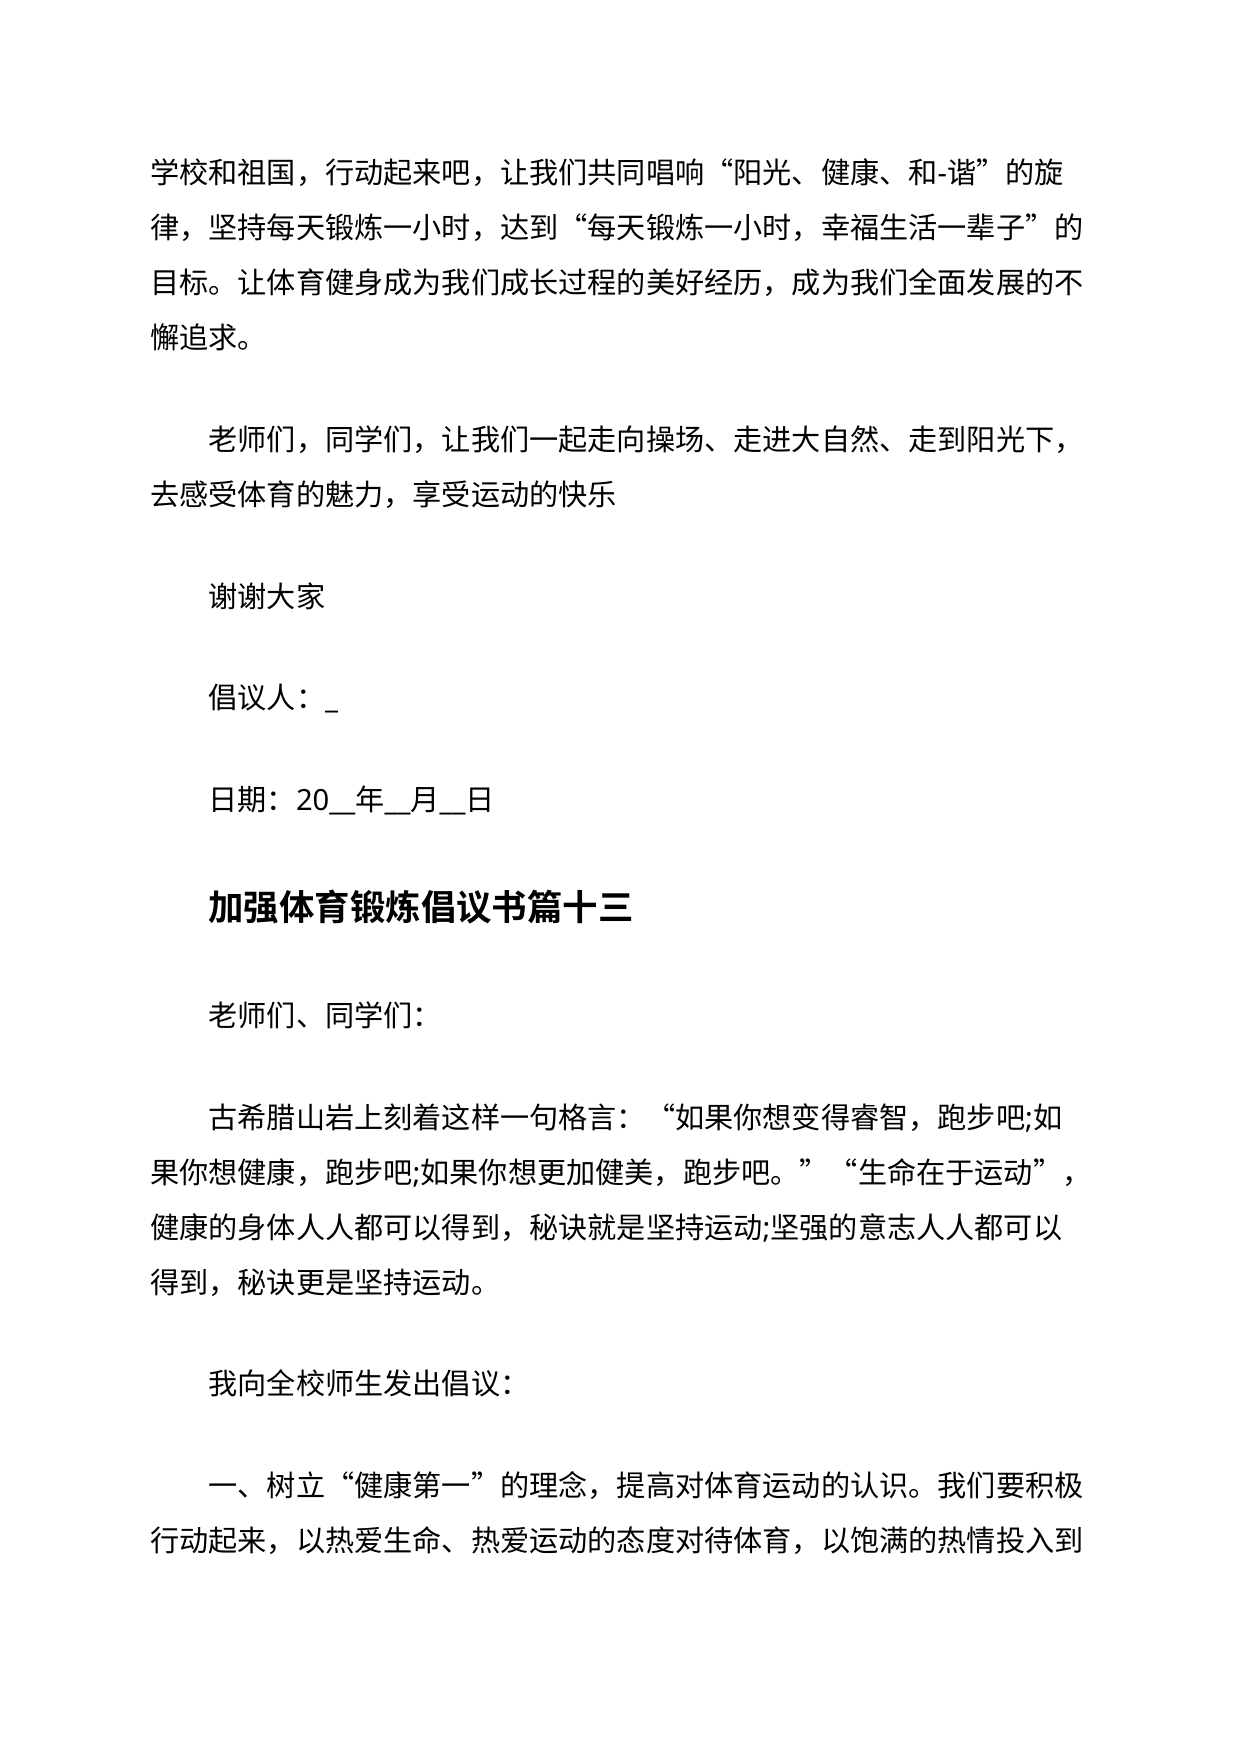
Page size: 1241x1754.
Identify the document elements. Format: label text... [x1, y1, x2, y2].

text 倡议人：_ [150, 675, 1090, 717]
text 老师们，同学们，让我们一起走向操场、走进大自然、走到阳光下，去感受体育的魅力，享受运动的快乐 [150, 417, 1090, 514]
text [150, 1463, 1090, 1560]
text 我向全校师生发出倡议： [150, 1361, 1090, 1403]
text 老师们、同学们： [150, 992, 1090, 1035]
text 加强体育锻炼倡议书篇十三 [150, 879, 1090, 930]
text 古希腊山岩上刻着这样一句格言：“如果你想变得睿智，跑步吧;如果你想健康，跑步吧;如果你想更加健美，跑步吧。”“生命在于运动”，健康的身体人人都可以得到，秘诀就是坚持运动;坚强的意志人人都可以得到，秘诀更是坚持运动。 [150, 1094, 1090, 1301]
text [150, 150, 1090, 357]
text 日期：20__年__月__日 [150, 777, 1090, 819]
text 谢谢大家 [150, 573, 1090, 616]
